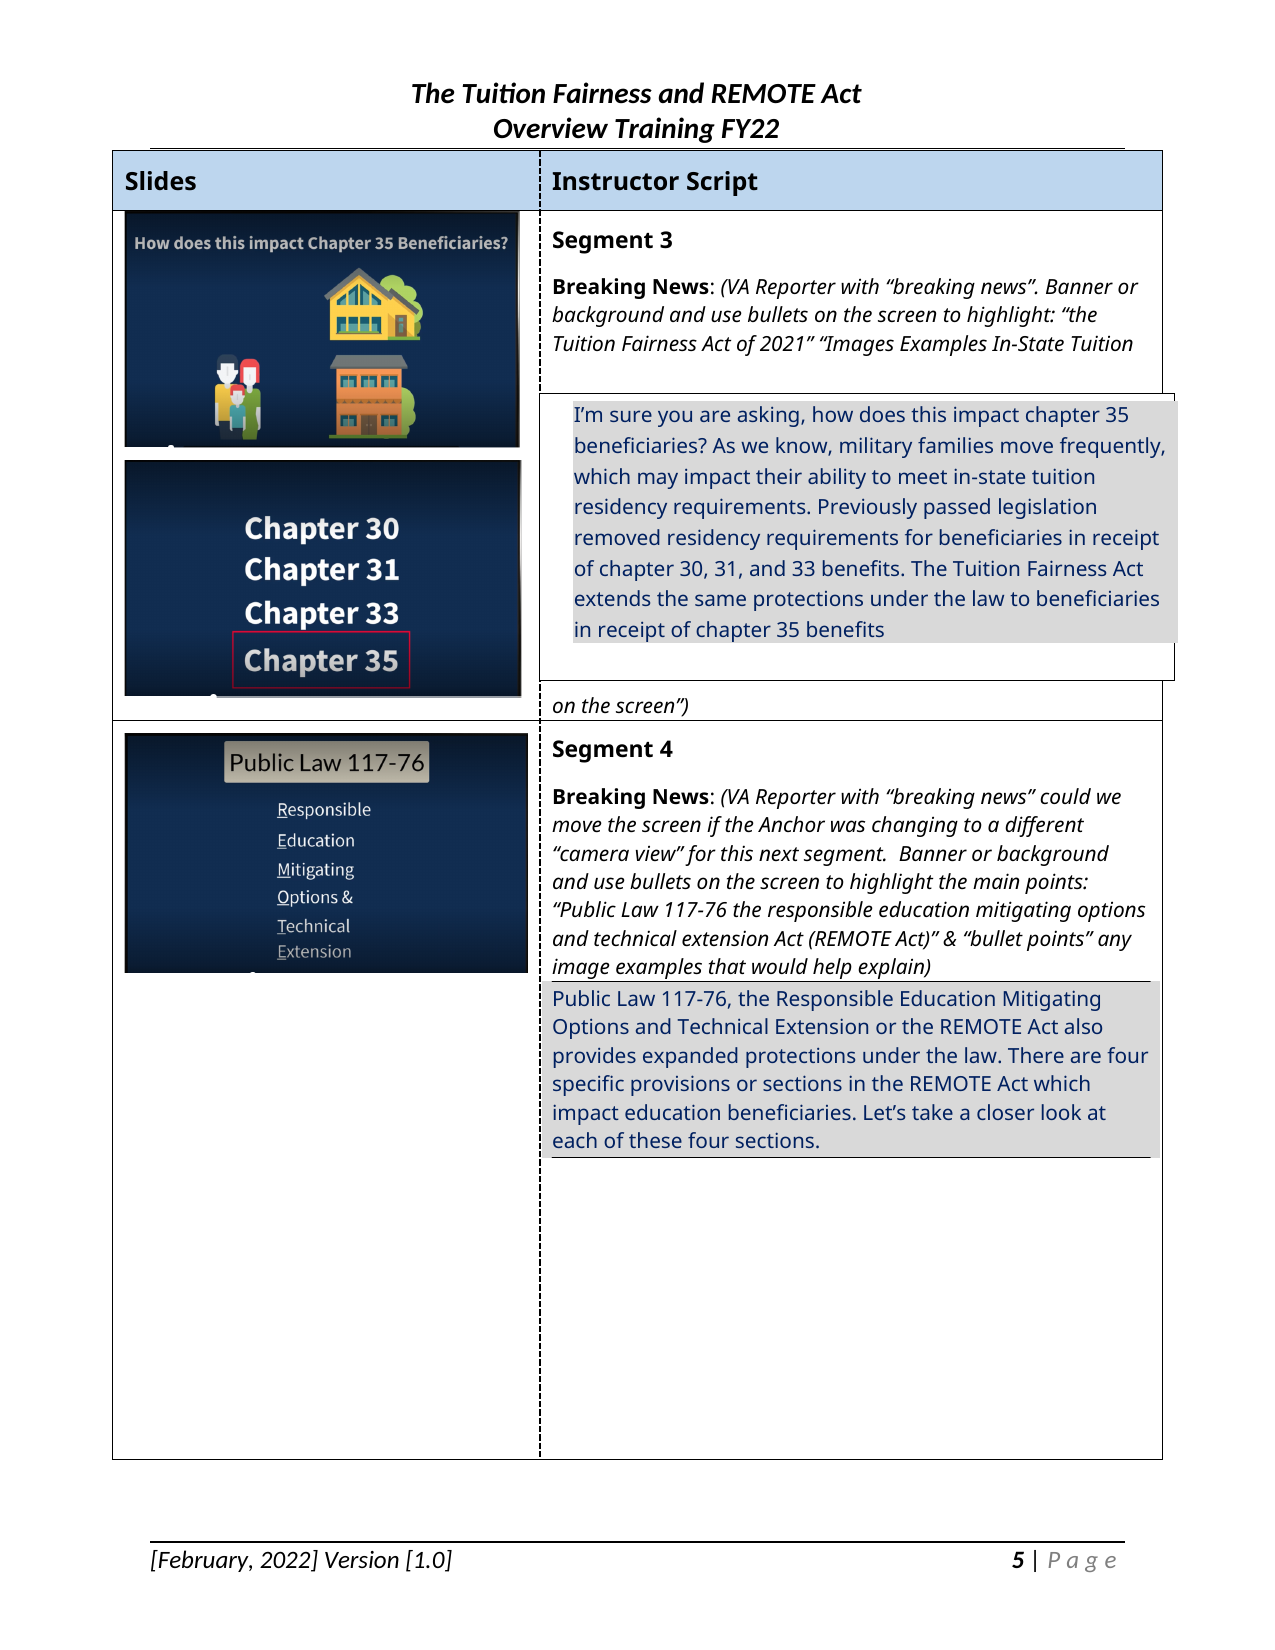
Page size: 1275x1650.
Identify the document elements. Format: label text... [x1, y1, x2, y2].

table_cell [113, 211, 540, 720]
picture [124, 460, 522, 698]
table_cell Segment Breaking News: (VA Reporter with “breaking news”. Banner or background and use bullets on the screen to highlight: “the Tuition Fairness Act of 2021” “Images Examples In-State Tuition on the screen”) [540, 681, 1162, 720]
picture [124, 733, 528, 973]
table_header Instructor Script [540, 151, 1162, 210]
picture [124, 211, 520, 448]
table_cell Segment Breaking News: (VA Reporter with “breaking news” could we move the screen if the Anchor was changing to a different “camera view” for this next segment. Banner or background and use bullets on the screen to highlight the main points: “Public Law 117-76 the responsible education mitigating options and technical extension Act (REMOTE Act)” & “bullet points” any image examples that would help explain) Public Law 117-76, the Responsible Education Mitigating Options and Technical Extension or the REMOTE Act also provides expanded protections under the law. There are four specific provisions or sections in the REMOTE Act which impact education beneficiaries. Let’s take a closer look at each of these four sections. [540, 721, 1162, 1459]
table_cell Segment Breaking News: (VA Reporter with “breaking news”. Banner or background and use bullets on the screen to highlight: “the Tuition Fairness Act of 2021” “Images Examples In-State Tuition on the screen”) [540, 211, 1162, 393]
table_cell [113, 721, 540, 1459]
table_header Slides [113, 151, 540, 210]
